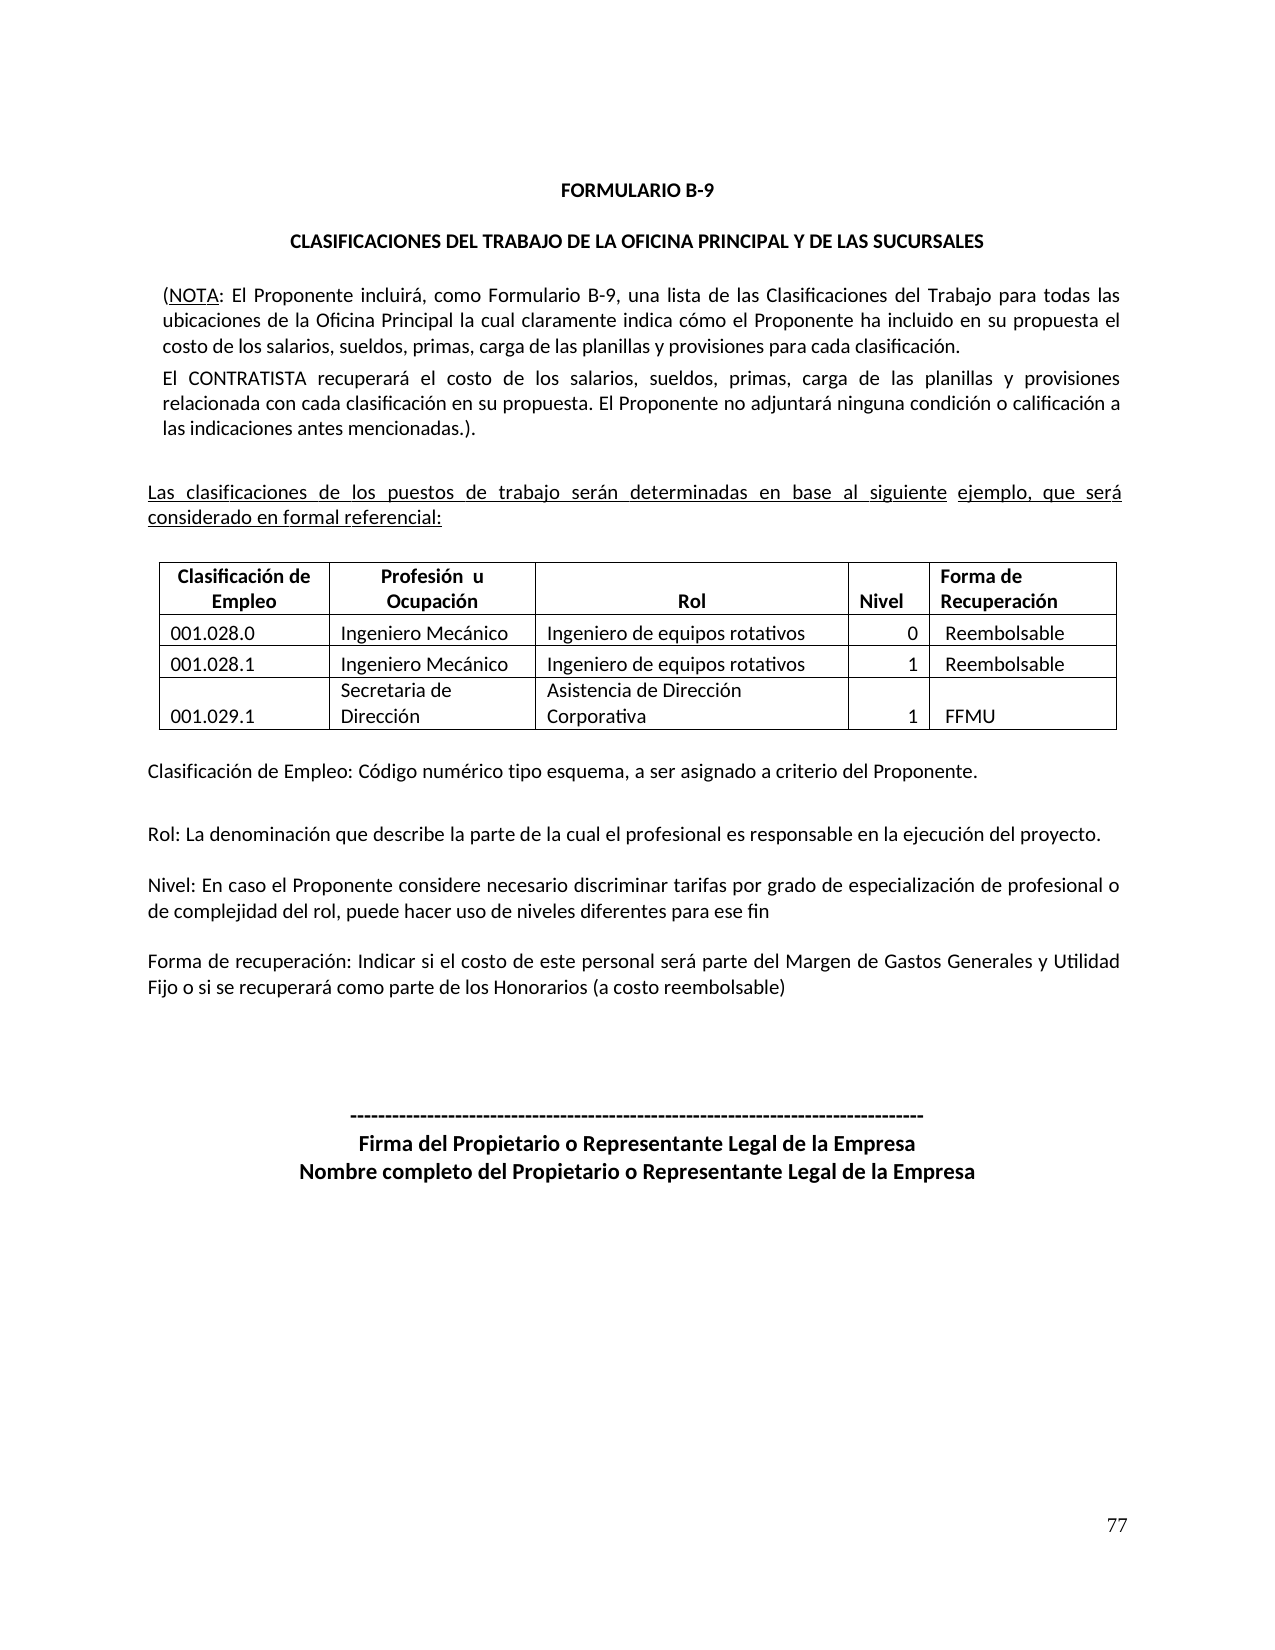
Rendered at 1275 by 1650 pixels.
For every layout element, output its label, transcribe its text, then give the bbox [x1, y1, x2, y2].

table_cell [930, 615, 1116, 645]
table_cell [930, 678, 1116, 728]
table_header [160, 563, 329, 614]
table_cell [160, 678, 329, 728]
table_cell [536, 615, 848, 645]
text Firma del Propietario o Representante Legal de la Empresa [148, 1129, 1127, 1157]
text Forma de recuperación: Indicar si el costo de este personal será parte del Margen de Gastos Generales y Utilidad Fijo o si se recuperará como parte de los Honorarios (a costo reembolsable) [148, 949, 1122, 999]
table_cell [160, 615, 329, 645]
text (NOTA: El Proponente incluirá, como Formulario B-9, una lista de las Clasificaciones del Trabajo para todas las ubicaciones de la Oficina Principal la cual claramente indica cómo el Proponente ha incluido en su propuesta el costo de los salarios, sueldos, primas, carga de las planillas y provisiones para cada clasificación. [162, 282, 1122, 358]
text FORMULARIO B-9 [148, 177, 1127, 203]
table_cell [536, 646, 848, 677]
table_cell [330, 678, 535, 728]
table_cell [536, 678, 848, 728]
text CLASIFICACIONES DEL TRABAJO DE LA OFICINA PRINCIPAL Y DE LAS SUCURSALES [148, 228, 1127, 253]
text Las clasificaciones de los puestos de trabajo serán determinadas en base al siguiente ejemplo, que será considerado en formal referencial: [148, 479, 1122, 530]
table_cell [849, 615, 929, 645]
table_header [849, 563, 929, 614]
text Nombre completo del Propietario o Representante Legal de la Empresa [148, 1157, 1127, 1185]
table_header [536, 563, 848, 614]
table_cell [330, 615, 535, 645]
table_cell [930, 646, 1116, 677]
text Clasificación de Empleo: Código numérico tipo esquema, a ser asignado a criterio del Proponente. [148, 758, 1122, 784]
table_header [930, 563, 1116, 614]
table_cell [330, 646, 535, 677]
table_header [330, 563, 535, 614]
text Nivel: En caso el Proponente considere necesario discriminar tarifas por grado de especialización de profesional o de complejidad del rol, puede hacer uso de niveles diferentes para ese fin [148, 872, 1122, 923]
text ---------------------------------------------------------------------------------- [148, 1101, 1127, 1129]
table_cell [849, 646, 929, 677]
text Rol: La denominación que describe la parte de la cual el profesional es responsable en la ejecución del proyecto. [148, 822, 1122, 847]
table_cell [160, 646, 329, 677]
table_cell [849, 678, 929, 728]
text El CONTRATISTA recuperará el costo de los salarios, sueldos, primas, carga de las planillas y provisiones relacionada con cada clasificación en su propuesta. El Proponente no adjuntará ninguna condición o calificación a las indicaciones antes mencionadas.). [162, 365, 1122, 441]
